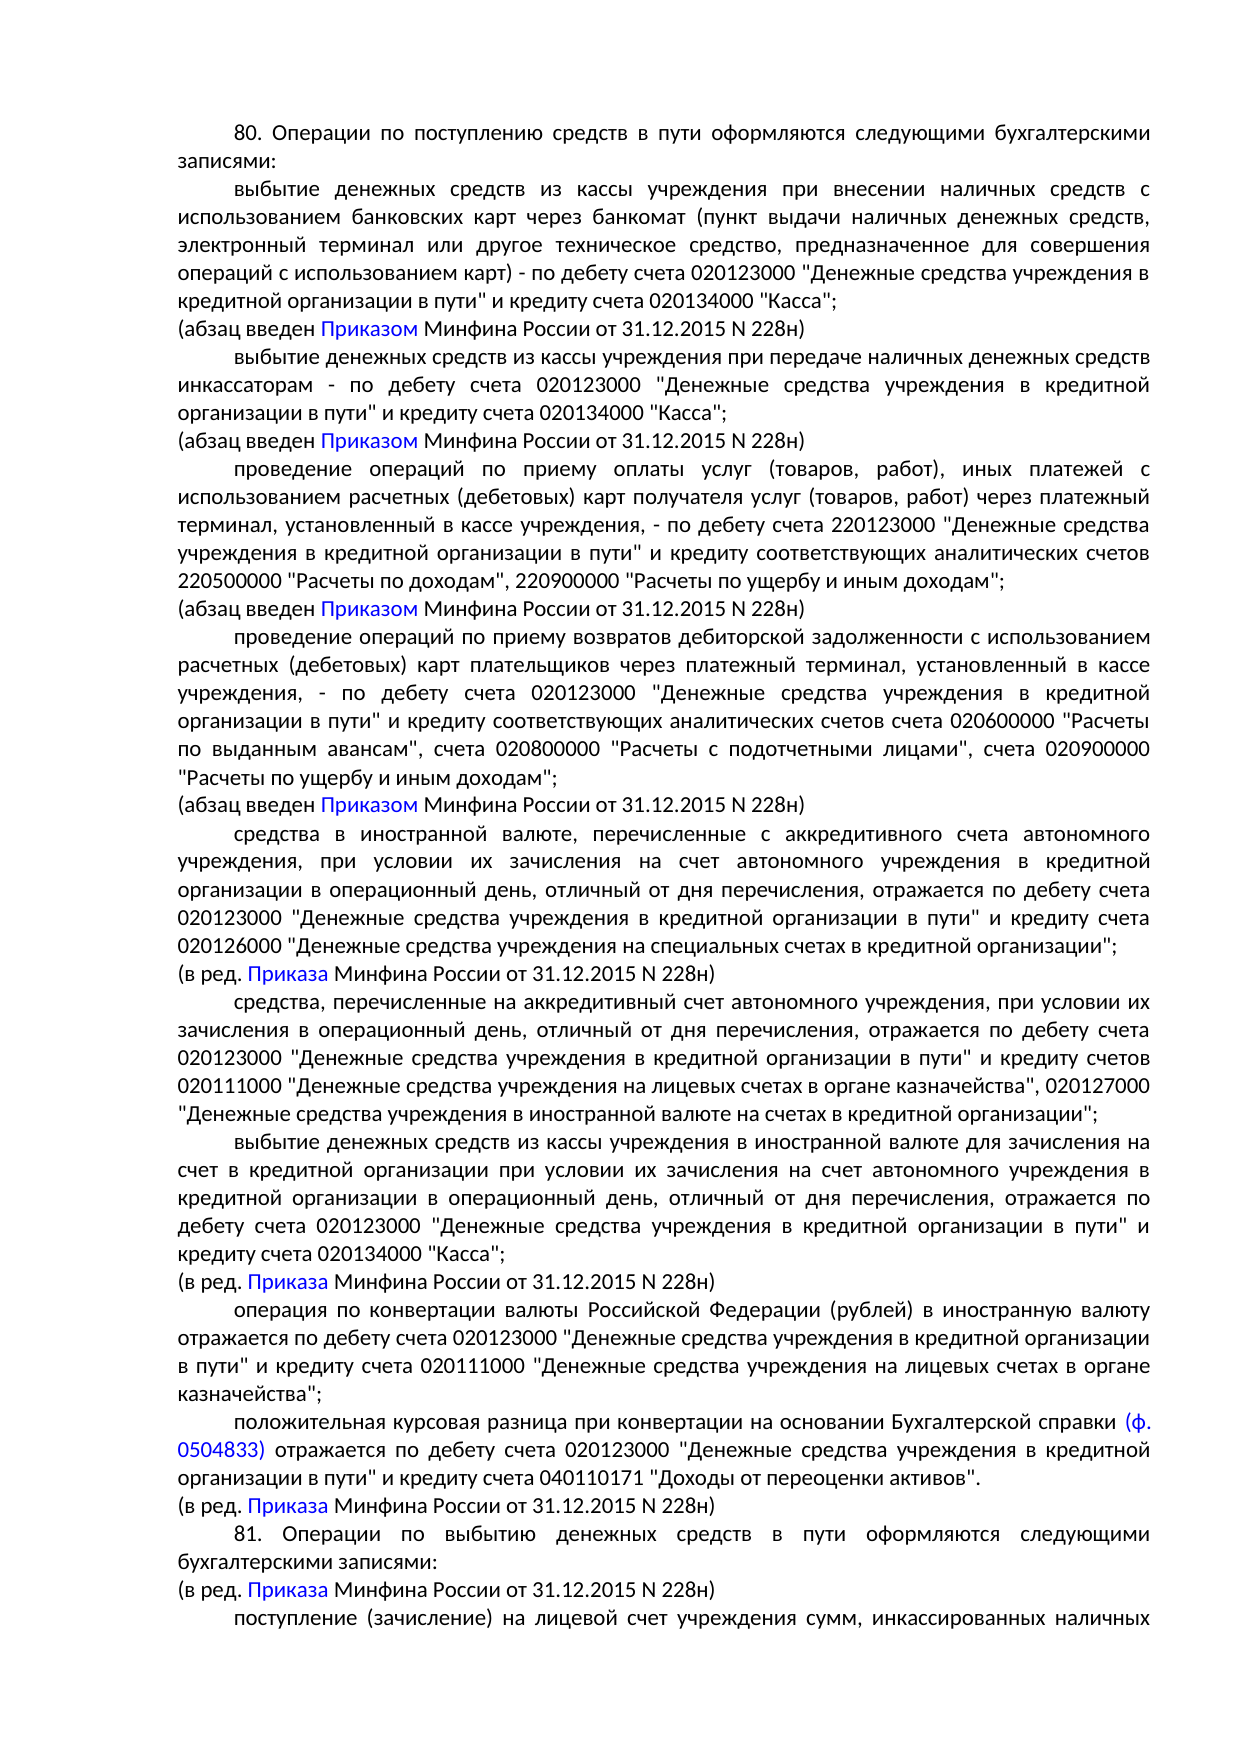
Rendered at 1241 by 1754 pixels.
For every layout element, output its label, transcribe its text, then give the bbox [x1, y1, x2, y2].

text (абзац введен Приказом Минфина России от 31.12.2015 N 228н) [177, 426, 1152, 454]
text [177, 1603, 1152, 1631]
text (в ред. Приказа Минфина России от 31.12.2015 N 228н) [177, 1575, 1152, 1603]
text (абзац введен Приказом Минфина России от 31.12.2015 N 228н) [177, 314, 1152, 342]
text (в ред. Приказа Минфина России от 31.12.2015 N 228н) [177, 1491, 1152, 1519]
text положительная курсовая разница при конвертации на основании Бухгалтерской справки (ф. 0504833) отражается по дебету счета 020123000 "Денежные средства учреждения в кредитной организации в пути" и кредиту счета 040110171 "Доходы от переоценки активов". [177, 1407, 1152, 1491]
text проведение операций по приему возвратов дебиторской задолженности с использованием расчетных (дебетовых) карт плательщиков через платежный терминал, установленный в кассе учреждения, - по дебету счета 020123000 "Денежные средства учреждения в кредитной организации в пути" и кредиту соответствующих аналитических счетов счета 020600000 "Расчеты по выданным авансам", счета 020800000 "Расчеты с подотчетными лицами", счета 020900000 "Расчеты по ущербу и иным доходам"; [177, 622, 1152, 791]
text средства, перечисленные на аккредитивный счет автономного учреждения, при условии их зачисления в операционный день, отличный от дня перечисления, отражается по дебету счета 020123000 "Денежные средства учреждения в кредитной организации в пути" и кредиту счетов 020111000 "Денежные средства учреждения на лицевых счетах в органе казначейства", 020127000 "Денежные средства учреждения в иностранной валюте на счетах в кредитной организации"; [177, 987, 1152, 1127]
text (в ред. Приказа Минфина России от 31.12.2015 N 228н) [177, 959, 1152, 987]
text 80. Операции по поступлению средств в пути оформляются следующими бухгалтерскими записями: [177, 118, 1152, 174]
text выбытие денежных средств из кассы учреждения при внесении наличных средств с использованием банковских карт через банкомат (пункт выдачи наличных денежных средств, электронный терминал или другое техническое средство, предназначенное для совершения операций с использованием карт) - по дебету счета 020123000 "Денежные средства учреждения в кредитной организации в пути" и кредиту счета 020134000 "Касса"; [177, 174, 1152, 314]
text выбытие денежных средств из кассы учреждения при передаче наличных денежных средств инкассаторам - по дебету счета 020123000 "Денежные средства учреждения в кредитной организации в пути" и кредиту счета 020134000 "Касса"; [177, 342, 1152, 426]
text операция по конвертации валюты Российской Федерации (рублей) в иностранную валюту отражается по дебету счета 020123000 "Денежные средства учреждения в кредитной организации в пути" и кредиту счета 020111000 "Денежные средства учреждения на лицевых счетах в органе казначейства"; [177, 1295, 1152, 1407]
text средства в иностранной валюте, перечисленные с аккредитивного счета автономного учреждения, при условии их зачисления на счет автономного учреждения в кредитной организации в операционный день, отличный от дня перечисления, отражается по дебету счета 020123000 "Денежные средства учреждения в кредитной организации в пути" и кредиту счета 020126000 "Денежные средства учреждения на специальных счетах в кредитной организации"; [177, 819, 1152, 959]
text (абзац введен Приказом Минфина России от 31.12.2015 N 228н) [177, 594, 1152, 622]
text выбытие денежных средств из кассы учреждения в иностранной валюте для зачисления на счет в кредитной организации при условии их зачисления на счет автономного учреждения в кредитной организации в операционный день, отличный от дня перечисления, отражается по дебету счета 020123000 "Денежные средства учреждения в кредитной организации в пути" и кредиту счета 020134000 "Касса"; [177, 1127, 1152, 1267]
text (в ред. Приказа Минфина России от 31.12.2015 N 228н) [177, 1267, 1152, 1295]
text 81. Операции по выбытию денежных средств в пути оформляются следующими бухгалтерскими записями: [177, 1519, 1152, 1575]
text проведение операций по приему оплаты услуг (товаров, работ), иных платежей с использованием расчетных (дебетовых) карт получателя услуг (товаров, работ) через платежный терминал, установленный в кассе учреждения, - по дебету счета 220123000 "Денежные средства учреждения в кредитной организации в пути" и кредиту соответствующих аналитических счетов 220500000 "Расчеты по доходам", 220900000 "Расчеты по ущербу и иным доходам"; [177, 454, 1152, 594]
text (абзац введен Приказом Минфина России от 31.12.2015 N 228н) [177, 791, 1152, 819]
